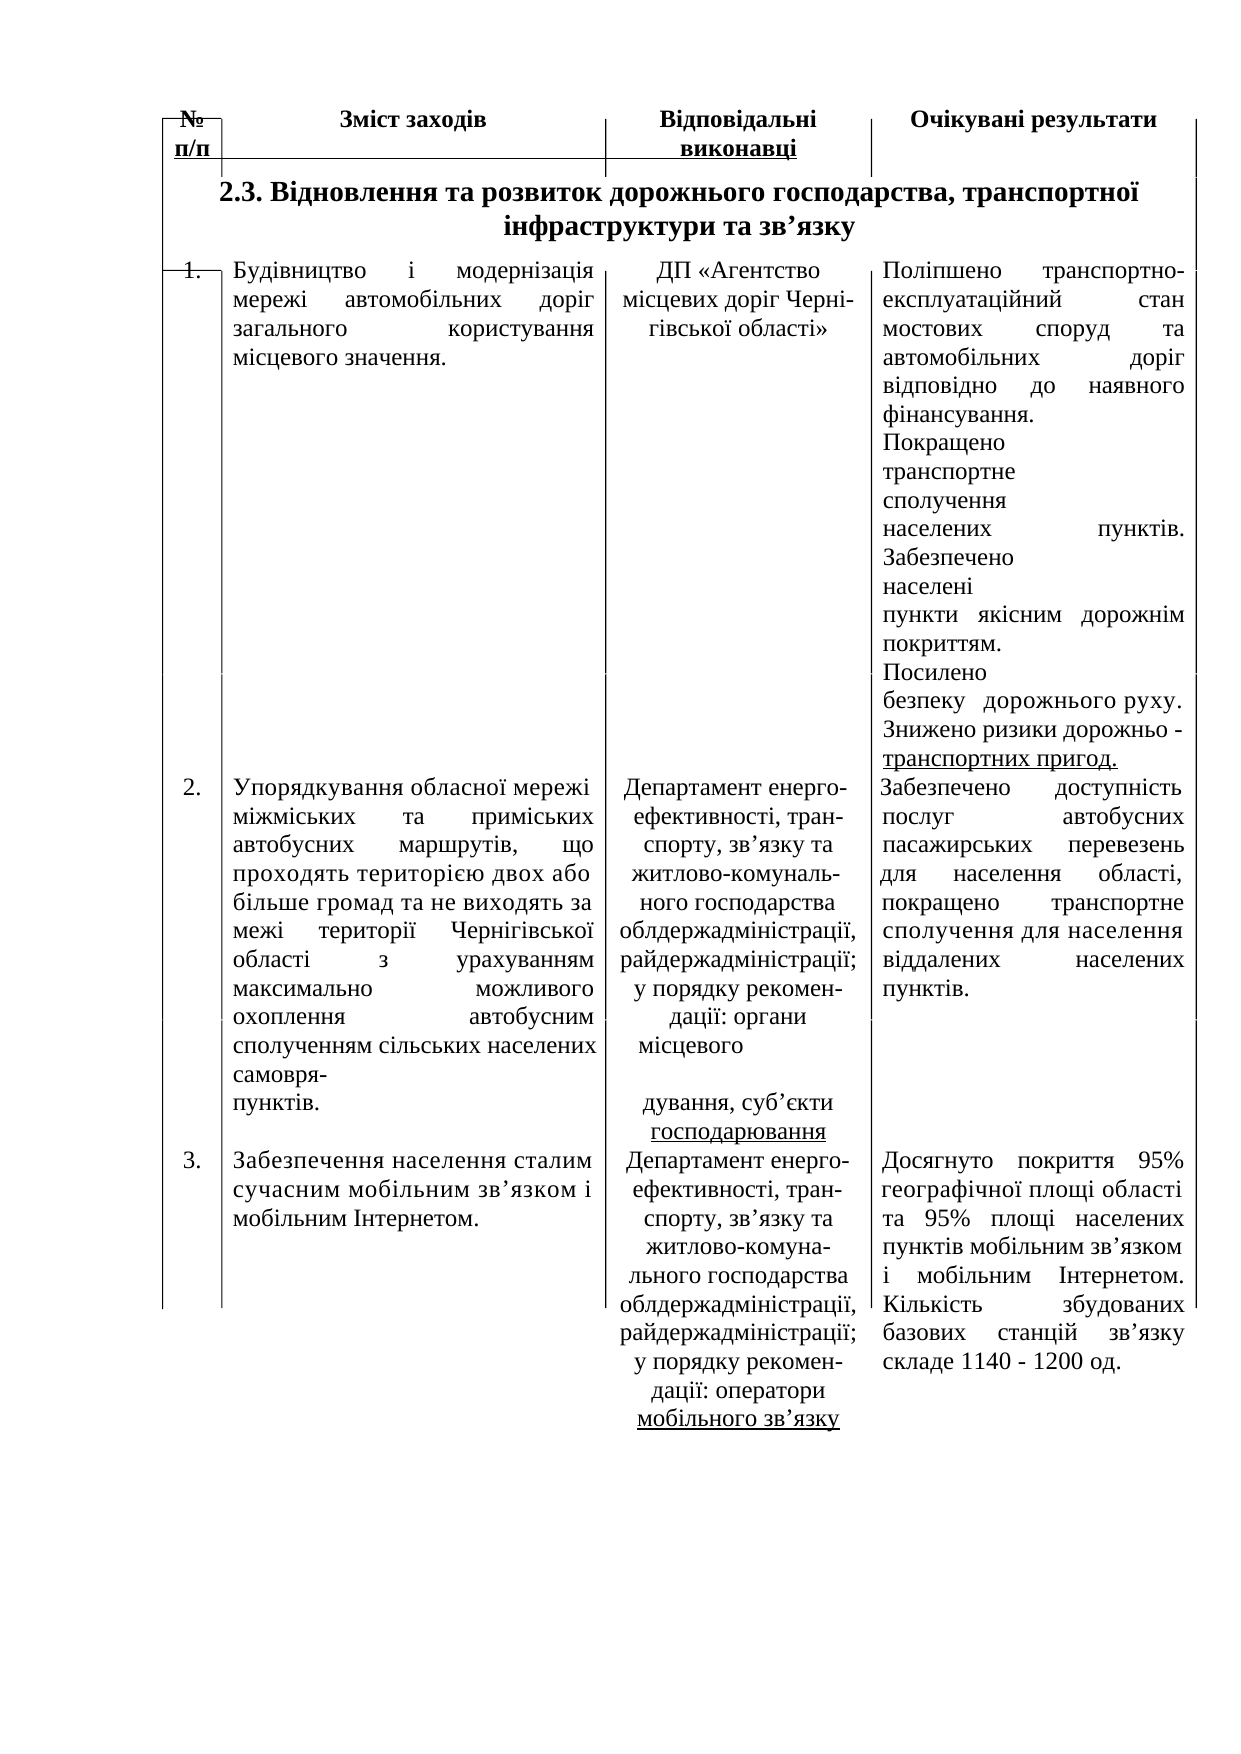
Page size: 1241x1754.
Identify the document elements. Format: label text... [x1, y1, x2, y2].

text охоплення автобусним дації: органи [233, 1002, 807, 1030]
subtitle 2.3. Відновлення та розвиток дорожнього господарства, транспортної [219, 175, 1139, 208]
text у порядку рекомен- складе 1140 - 1200 од. [634, 1346, 1124, 1375]
text житлово-комуна- пунктів мобільним зв’язком [646, 1232, 1185, 1261]
text безпеку дорожнього руху. [883, 686, 1185, 714]
text мобільним Інтернетом. спорту, зв’язку та та 95% площі населених [233, 1203, 1185, 1232]
text місцевого значення. автомобільних доріг [233, 342, 1185, 371]
subtitle інфраструктури та зв’язку [503, 208, 856, 242]
text сучасним мобільним зв’язком і ефективності, тран- географічної площі області [233, 1174, 1185, 1203]
text мобільного зв’язку [637, 1404, 840, 1428]
text Забезпечено населені [883, 542, 1185, 600]
text більше громад та не виходять за ного господарства покращено транспортне [233, 887, 1185, 916]
text транспортних пригод. [883, 743, 1118, 768]
text фінансування. Покращено [883, 399, 1185, 457]
text населених пунктів. [883, 514, 1185, 542]
text транспортне сполучення [883, 457, 1185, 514]
text загального користування гівської області» мостових споруд та [233, 313, 1185, 342]
text максимально можливого у порядку рекомен- пунктів. [233, 973, 970, 1002]
subtitle п/п виконавці [174, 133, 797, 158]
text міжміських та приміських ефективності, тран- послуг автобусних [233, 801, 1185, 830]
text межі території Чернігівської облдержадміністрації, сполучення для населення [233, 916, 1185, 944]
text пунктів. дування, суб’єкти [233, 1088, 834, 1116]
text 2. Упорядкування обласної мережі Департамент енерго- Забезпечено доступність [183, 773, 1185, 801]
text проходять територією двох або житлово-комуналь- для населення області, [233, 858, 1185, 887]
text 1. Будівництво і модернізація ДП «Агентство Поліпшено транспортно- [183, 256, 1185, 285]
subtitle № Зміст заходів Відповідальні Очікувані результати [179, 105, 1158, 133]
text пункти якісним дорожнім [883, 600, 1185, 628]
text дації: оператори [651, 1375, 825, 1404]
text відповідно до наявного [883, 371, 1185, 399]
text Знижено ризики дорожньо - [883, 714, 1185, 743]
text сполученням сільських населених місцевого самовря- [233, 1030, 841, 1088]
text покриттям. Посилено [883, 628, 1185, 686]
text облдержадміністрації, Кількість збудованих [619, 1289, 1185, 1318]
text області з урахуванням райдержадміністрації; віддалених населених [233, 944, 1185, 973]
text господарювання [650, 1116, 826, 1141]
text 3. Забезпечення населення сталим Департамент енерго- Досягнуто покриття 95% [183, 1146, 1185, 1174]
text райдержадміністрації; базових станцій зв’язку [619, 1318, 1185, 1346]
text льного господарства і мобільним Інтернетом. [629, 1261, 1185, 1289]
text автобусних маршрутів, що спорту, зв’язку та пасажирських перевезень [233, 830, 1185, 858]
text мережі автомобільних доріг місцевих доріг Черні- експлуатаційний стан [233, 285, 1185, 313]
